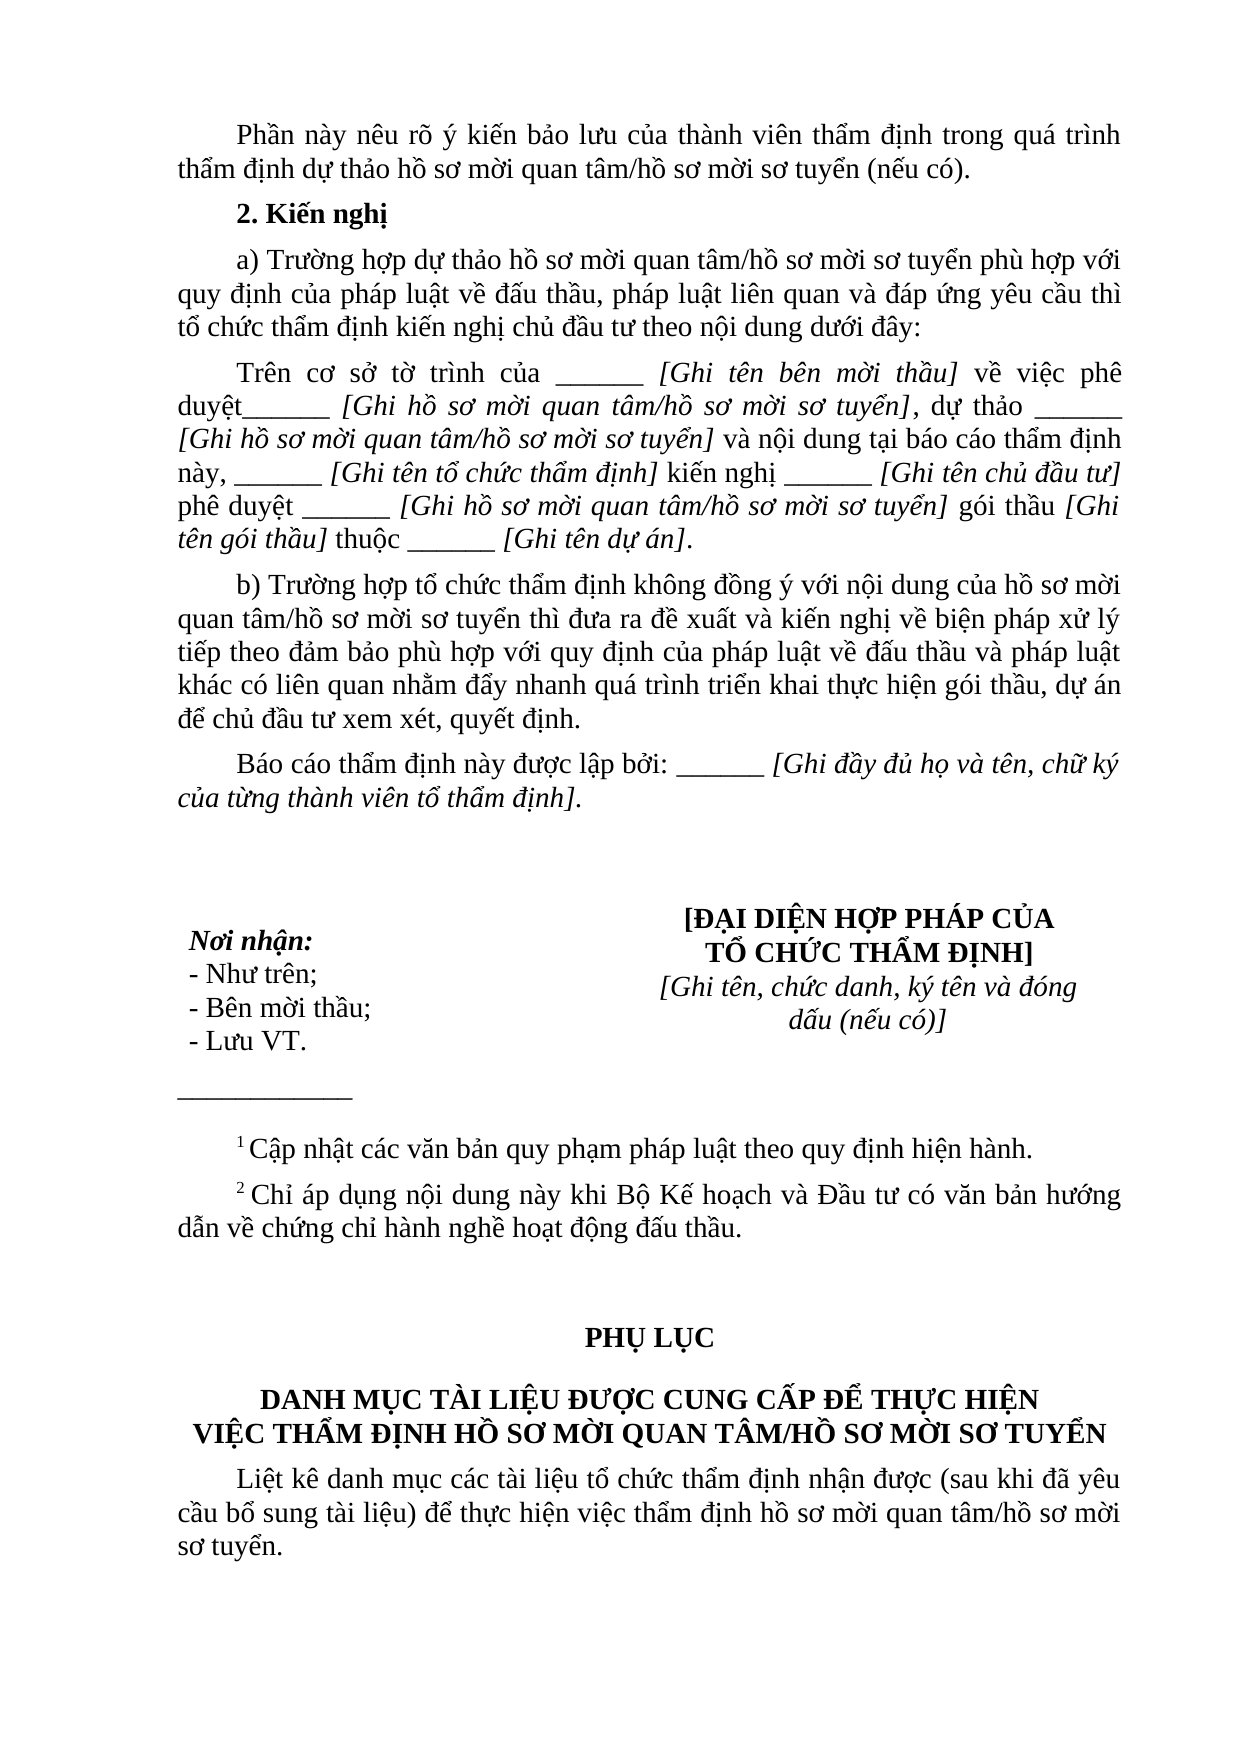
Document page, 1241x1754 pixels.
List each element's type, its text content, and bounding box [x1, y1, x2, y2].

text b) Trường hợp tổ chức thẩm định không đồng ý với nội dung của hồ sơ mời quan tâm/hồ sơ mời sơ tuyển thì đưa ra đề xuất và kiến nghị về biện pháp xử lý tiếp theo đảm bảo phù hợp với quy định của pháp luật về đấu thầu và pháp luật khác có liên quan nhằm đẩy nhanh quá trình triển khai thực hiện gói thầu, dự án để chủ đầu tư xem xét, quyết định. [177, 568, 1122, 735]
table_header [ĐẠI DIỆN HỢP PHÁP CỦA TỔ CHỨC THẨM ĐỊNH] [Ghi tên, chức danh, ký tên và đóng dấu (nếu có)] [639, 889, 1100, 1057]
text PHỤ LỤC [177, 1320, 1122, 1353]
text DANH MỤC TÀI LIỆU ĐƯỢC CUNG CẤP ĐỂ THỰC HIỆN [177, 1382, 1122, 1416]
text 2 Chỉ áp dụng nội dung này khi Bộ Kế hoạch và Đầu tư có văn bản hướng dẫn về chứng chỉ hành nghề hoạt động đấu thầu. [177, 1178, 1122, 1244]
text 1 Cập nhật các văn bản quy phạm pháp luật theo quy định hiện hành. [177, 1132, 1122, 1165]
text ____________ [177, 1069, 1122, 1103]
text Phần này nêu rõ ý kiến bảo lưu của thành viên thẩm định trong quá trình thẩm định dự thảo hồ sơ mời quan tâm/hồ sơ mời sơ tuyển (nếu có). [177, 118, 1122, 185]
table_header Nơi nhận: - Như trên; - Bên mời thầu; - Lưu VT. [177, 889, 638, 1057]
text a) Trường hợp dự thảo hồ sơ mời quan tâm/hồ sơ mời sơ tuyển phù hợp với quy định của pháp luật về đấu thầu, pháp luật liên quan và đáp ứng yêu cầu thì tổ chức thẩm định kiến nghị chủ đầu tư theo nội dung dưới đây: [177, 243, 1122, 343]
text Báo cáo thẩm định này được lập bởi: ______ [Ghi đầy đủ họ và tên, chữ ký của từng thành viên tổ thẩm định]. [177, 747, 1122, 814]
text VIỆC THẨM ĐỊNH HỒ SƠ MỜI QUAN TÂM/HỒ SƠ MỜI SƠ TUYỂN [177, 1416, 1122, 1449]
text Trên cơ sở tờ trình của ______ [Ghi tên bên mời thầu] về việc phê duyệt______ [Ghi hồ sơ mời quan tâm/hồ sơ mời sơ tuyển], dự thảo ______ [Ghi hồ sơ mời quan tâm/hồ sơ mời sơ tuyển] và nội dung tại báo cáo thẩm định này, ______ [Ghi tên tổ chức thẩm định] kiến nghị ______ [Ghi tên chủ đầu tư] phê duyệt ______ [Ghi hồ sơ mời quan tâm/hồ sơ mời sơ tuyển] gói thầu [Ghi tên gói thầu] thuộc ______ [Ghi tên dự án]. [177, 356, 1122, 556]
text 2. Kiến nghị [177, 197, 1122, 231]
text Liệt kê danh mục các tài liệu tổ chức thẩm định nhận được (sau khi đã yêu cầu bổ sung tài liệu) để thực hiện việc thẩm định hồ sơ mời quan tâm/hồ sơ mời sơ tuyển. [177, 1462, 1122, 1562]
